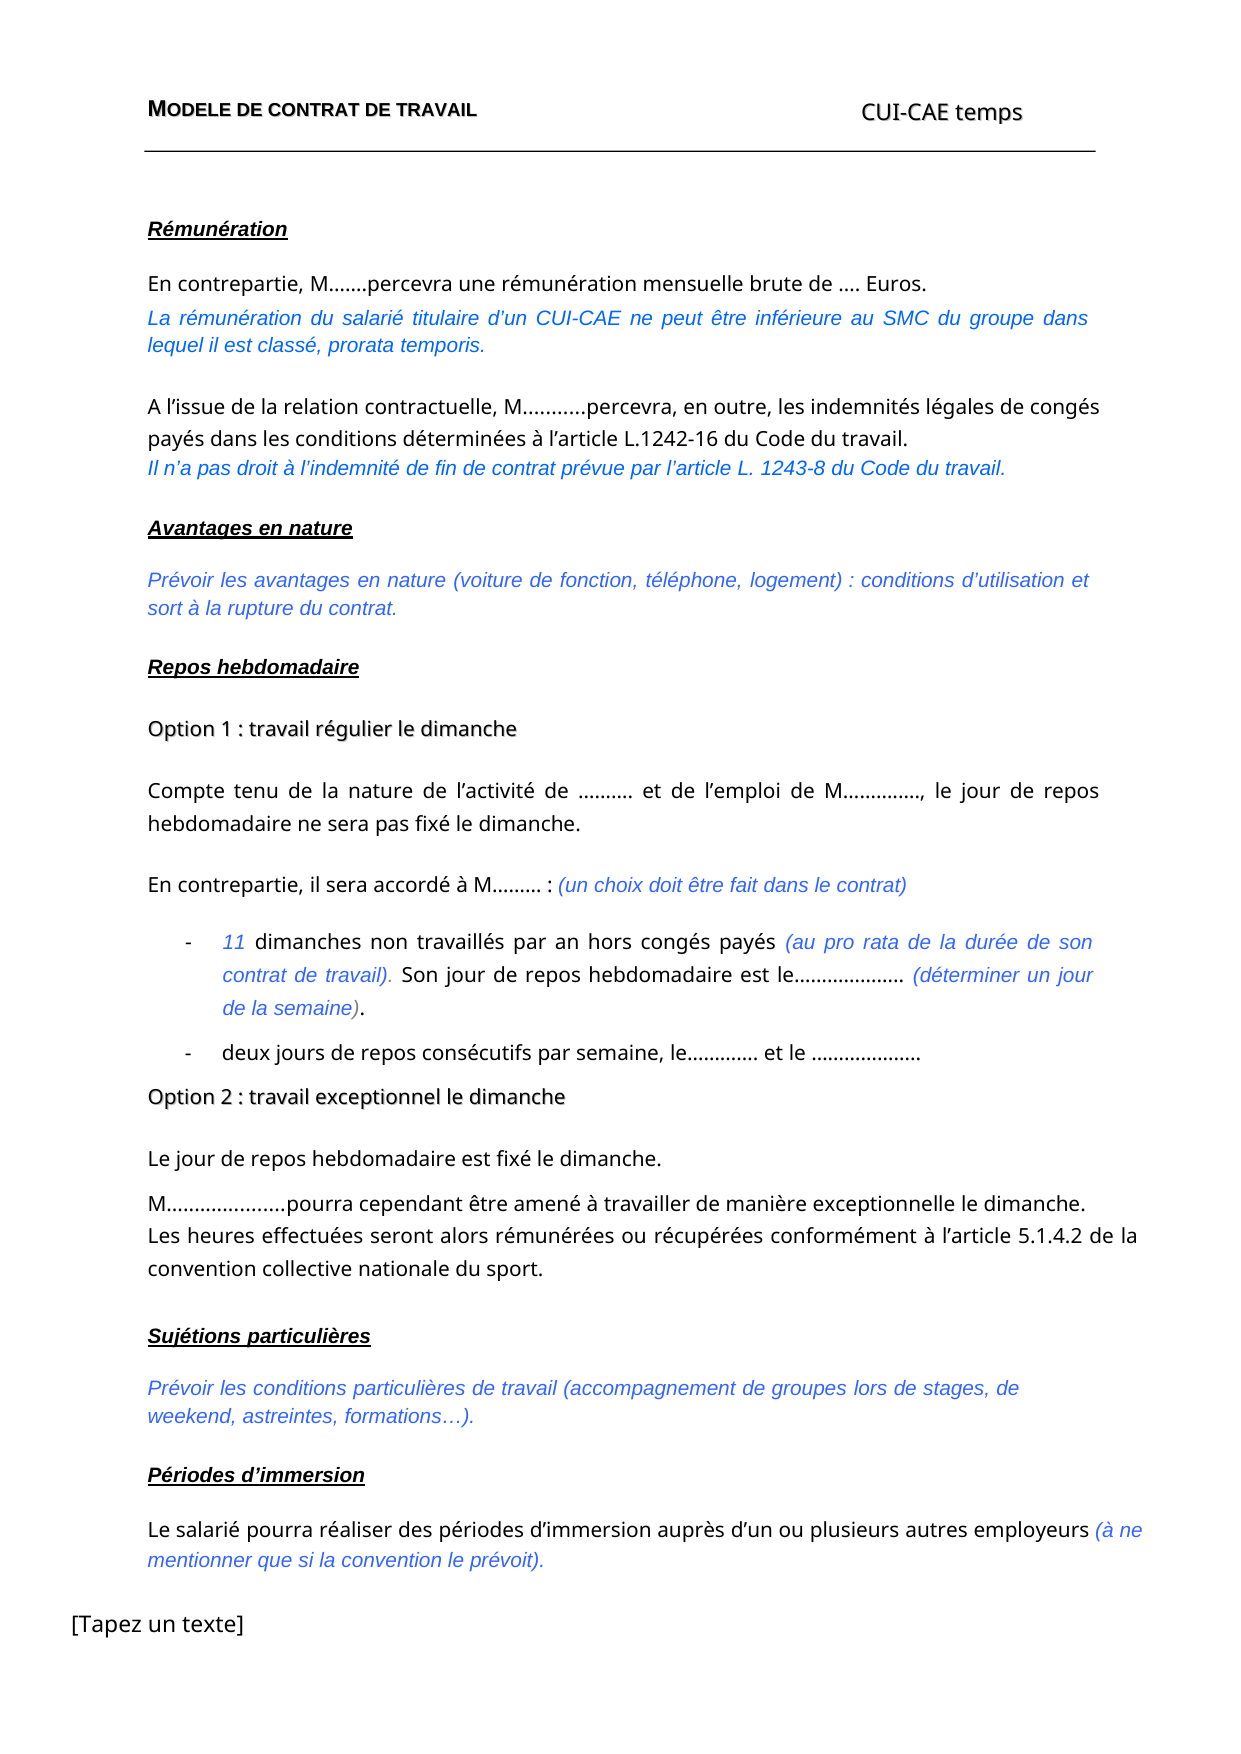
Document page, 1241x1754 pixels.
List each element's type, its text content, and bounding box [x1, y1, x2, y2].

text payés dans les conditions déterminées à l’article L.1242-16 du Code du travail. [147, 424, 1182, 452]
subtitle Sujétions particulières [147, 1324, 1182, 1348]
text Il n’a pas droit à l’indemnité de fin de contrat prévue par l’article L. 1243-8 du Code du travail. [147, 456, 1182, 480]
text M pourra cependant être amené à travailler de manière exceptionnelle le dimanche. [147, 1189, 1182, 1217]
text A l’issue de la relation contractuelle, M percevra, en outre, les indemnités légales de congés [147, 392, 1182, 421]
subtitle Rémunération [147, 217, 1182, 241]
text Prévoir les avantages en nature (voiture de fonction, téléphone, logement) : conditions d’utilisation et sort à la rupture du contrat. [147, 568, 1107, 619]
subtitle Périodes d’immersion [147, 1463, 1182, 1487]
text Option 1 : travail régulier le dimanche [147, 714, 1182, 743]
text Le salarié pourra réaliser des périodes d’immersion auprès d’un ou plusieurs autres employeurs (à ne mentionner que si la convention le prévoit). [147, 1516, 1182, 1571]
text Les heures effectuées seront alors rémunérées ou récupérées conformément à l’article 5.1.4.2 de la convention collective nationale du sport. [147, 1221, 1182, 1282]
text Compte tenu de la nature de l’activité de ………. et de l’emploi de M……….…., le jour de repos hebdomadaire ne sera pas fixé le dimanche. [147, 776, 1182, 837]
text Le jour de repos hebdomadaire est fixé le dimanche. [147, 1144, 1182, 1173]
text En contrepartie, il sera accordé à M……… : (un choix doit être fait dans le contrat) [147, 870, 1182, 899]
list 11 dimanches non travaillés par an hors congés payés (au pro rata de la durée de son contrat de travail). Son jour de repos hebdomadaire est le……………….. (déterminer un jour de la semaine). [185, 927, 1093, 1021]
text En contrepartie, M…….percevra une rémunération mensuelle brute de …. Euros. [147, 269, 1182, 298]
text La rémunération du salarié titulaire d’un CUI-CAE ne peut être inférieure au SMC du groupe dans lequel il est classé, prorata temporis. [147, 305, 1107, 357]
text Prévoir les conditions particulières de travail (accompagnement de groupes lors de stages, de weekend, astreintes, formations…). [147, 1376, 1107, 1428]
text Option 2 : travail exceptionnel le dimanche [147, 1082, 1182, 1111]
subtitle Repos hebdomadaire [147, 655, 1182, 679]
subtitle Avantages en nature [147, 515, 1182, 539]
list deux jours de repos consécutifs par semaine, le…………. et le ……………….. [184, 1038, 1182, 1066]
